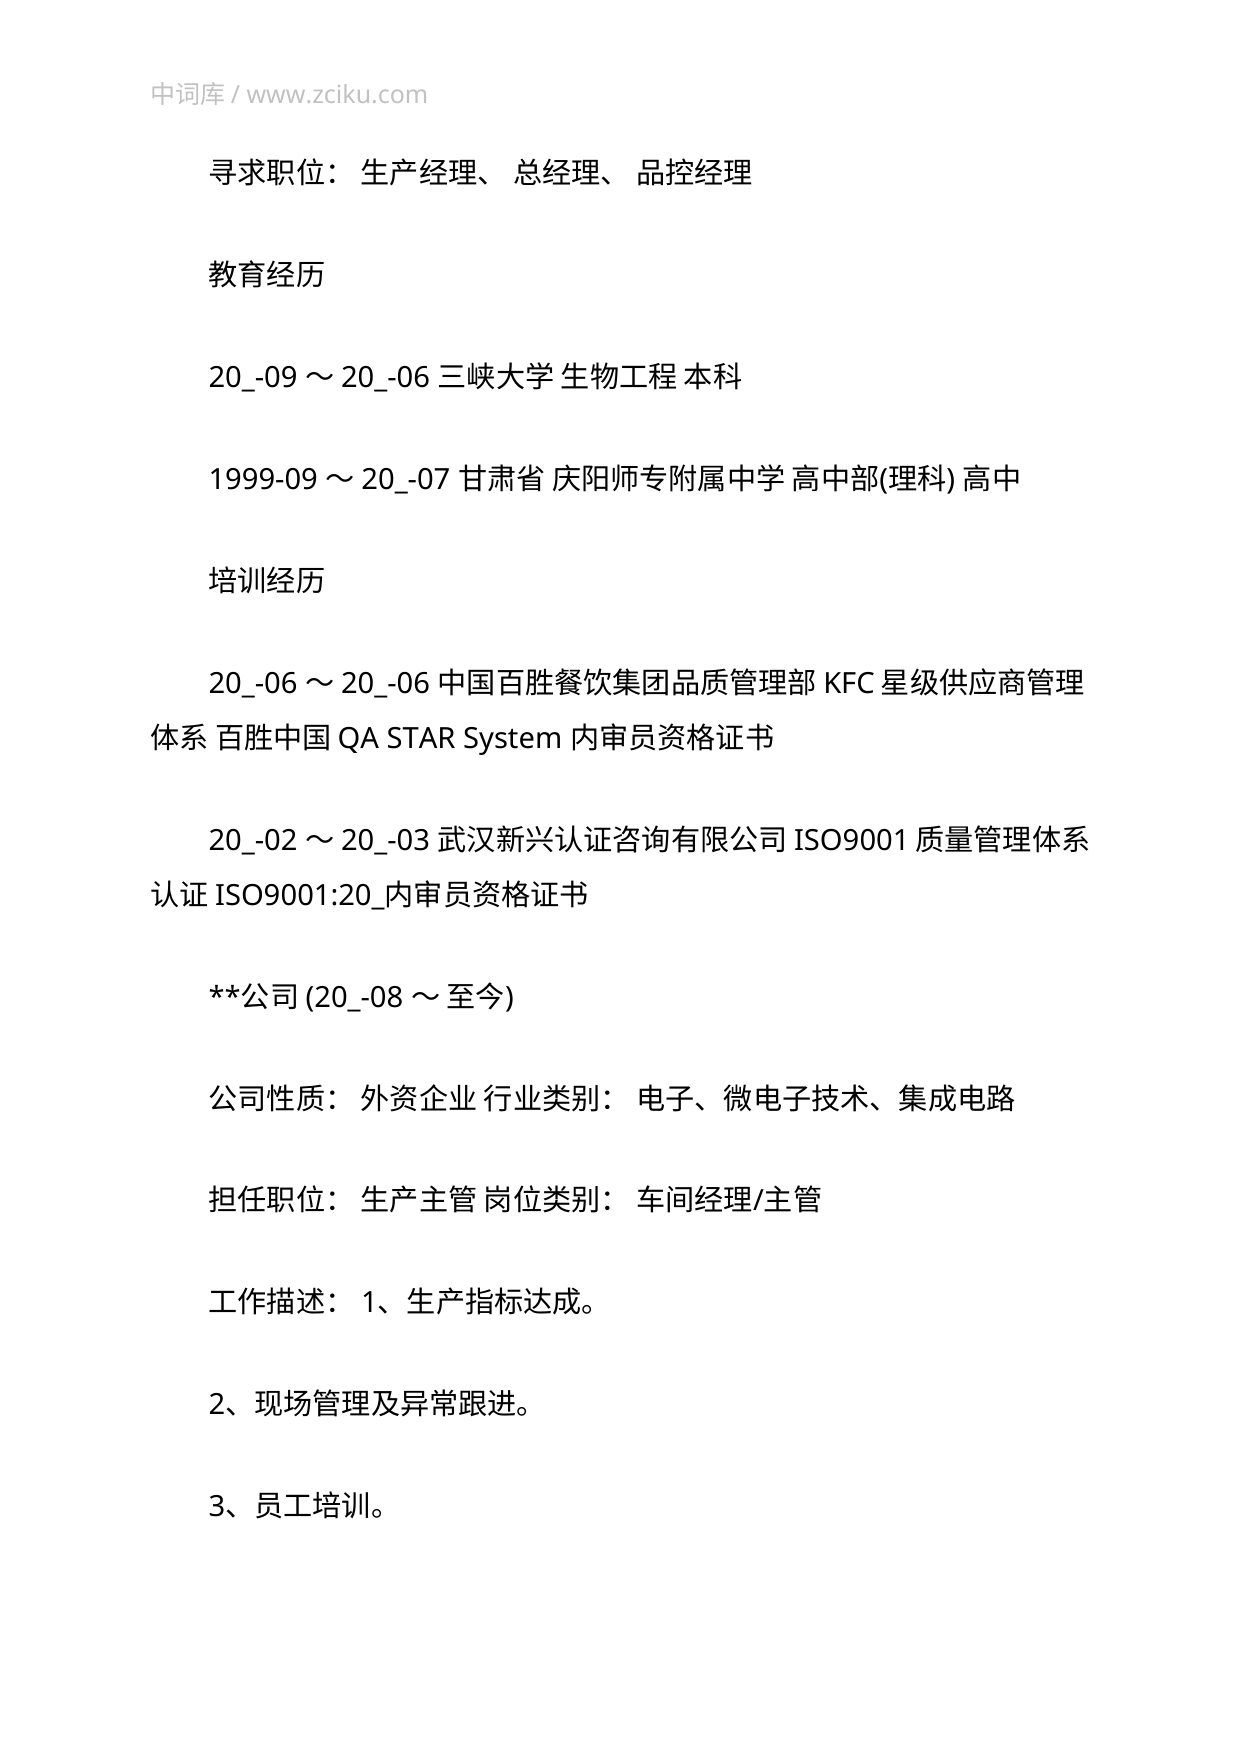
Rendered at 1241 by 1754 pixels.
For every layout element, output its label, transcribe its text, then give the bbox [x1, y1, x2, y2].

text 担任职位： 生产主管 岗位类别： 车间经理/主管 [150, 1177, 1090, 1219]
text 培训经历 [150, 557, 1090, 600]
text 2、现场管理及异常跟进。 [150, 1381, 1090, 1423]
text 教育经历 [150, 252, 1090, 294]
text 公司性质： 外资企业 行业类别： 电子、微电子技术、集成电路 [150, 1075, 1090, 1117]
text 3、员工培训。 [150, 1483, 1090, 1525]
text 寻求职位： 生产经理、 总经理、 品控经理 [150, 150, 1090, 192]
text 20_-09 ～ 20_-06 三峡大学 生物工程 本科 [150, 353, 1090, 396]
text 20_-02 ～ 20_-03 武汉新兴认证咨询有限公司 ISO9001质量管理体系认证 ISO9001:20_内审员资格证书 [150, 816, 1090, 914]
text 工作描述： 1、生产指标达成。 [150, 1279, 1090, 1321]
text 1999-09 ～ 20_-07 甘肃省 庆阳师专附属中学 高中部(理科) 高中 [150, 456, 1090, 498]
text 20_-06 ～ 20_-06 中国百胜餐饮集团品质管理部 KFC星级供应商管理体系 百胜中国QA STAR System 内审员资格证书 [150, 659, 1090, 757]
text **公司 (20_-08 ～ 至今) [150, 973, 1090, 1016]
